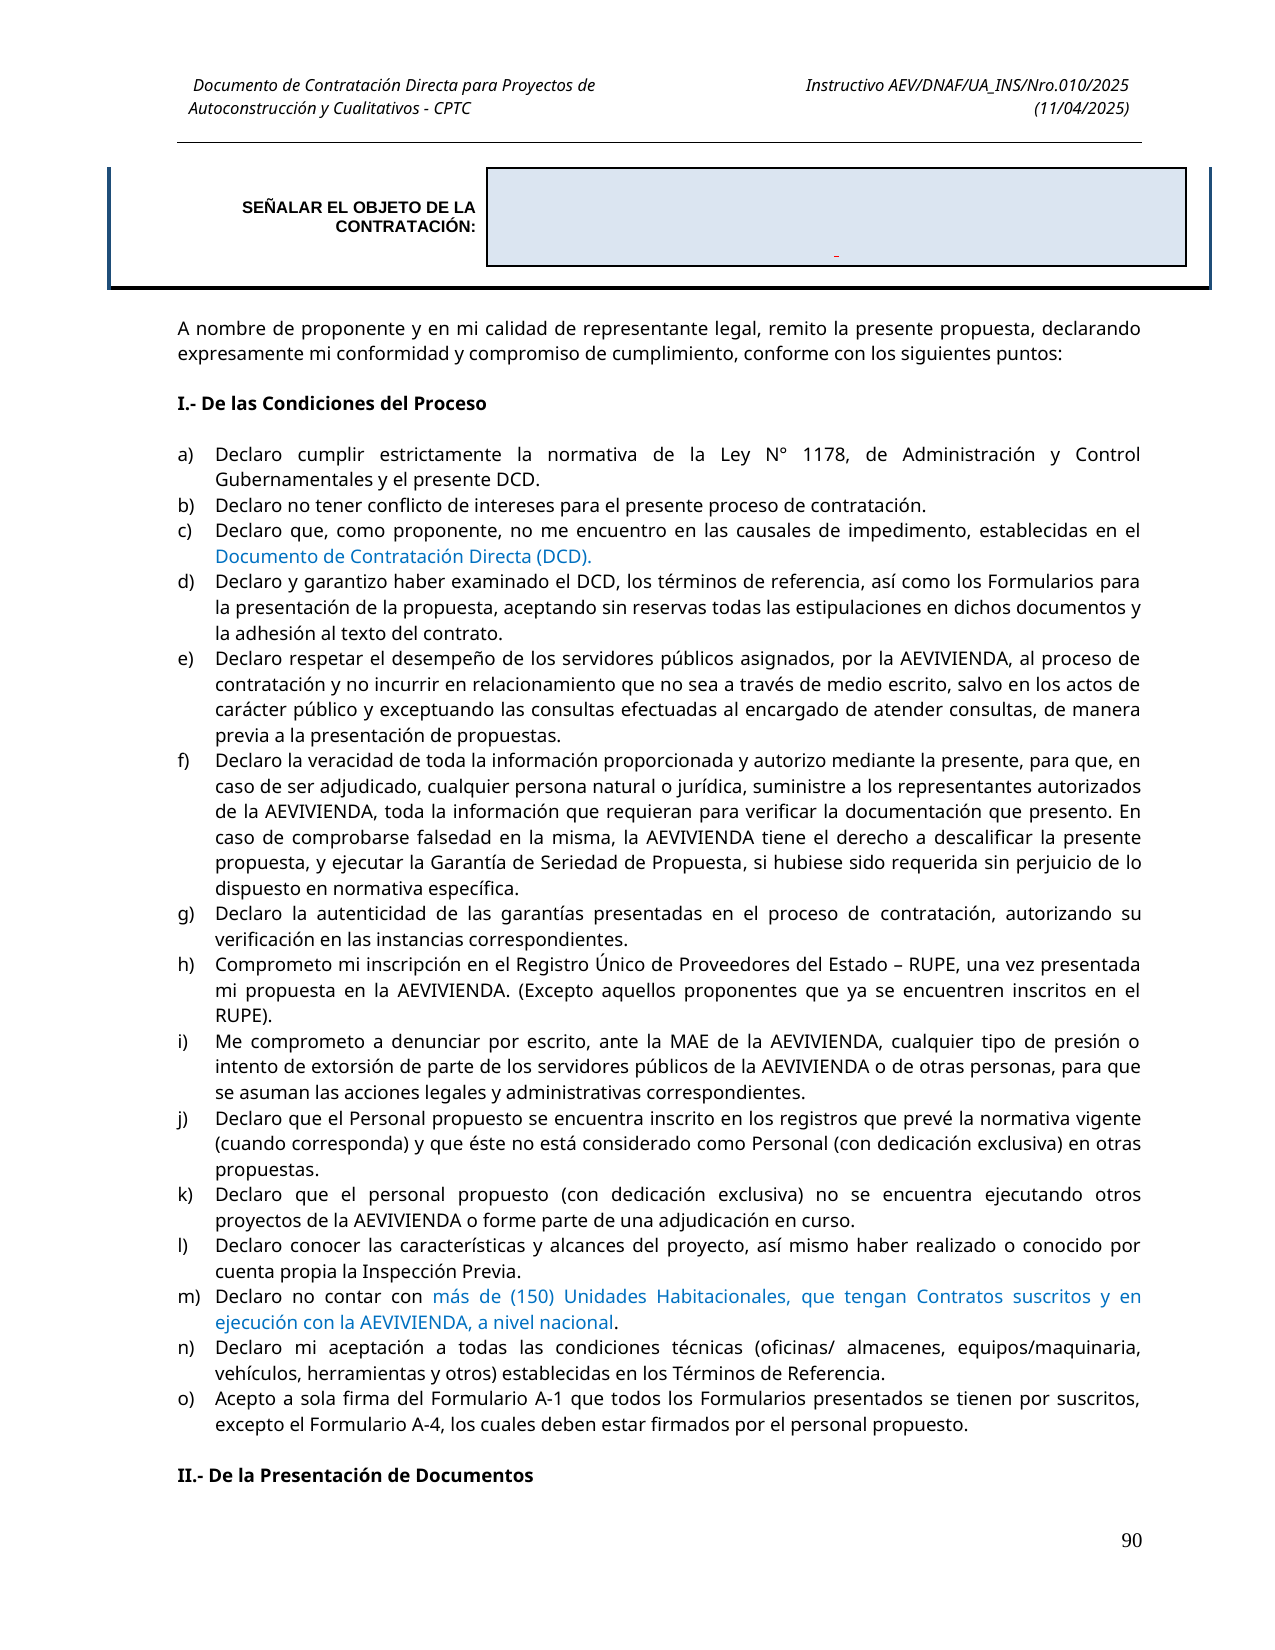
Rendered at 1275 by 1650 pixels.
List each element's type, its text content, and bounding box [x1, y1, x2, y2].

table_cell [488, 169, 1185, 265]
list Comprometo mi inscripción en el Registro Único de Proveedores del Estado – RUPE, una vez presentada mi propuesta en la AEVIVIENDA. (Excepto aquellos proponentes que ya se encuentren inscritos en el RUPE). [177, 952, 1142, 1028]
list Declaro conocer las características y alcances del proyecto, así mismo haber realizado o conocido por cuenta propia la Inspección Previa. [177, 1232, 1142, 1283]
list Declaro no contar con más de (150) Unidades Habitacionales, que tengan Contratos suscritos y en ejecución con la AEVIVIENDA, a nivel nacional. [177, 1283, 1142, 1334]
list Declaro que, como proponente, no me encuentro en las causales de impedimento, establecidas en el Documento de Contratación Directa (DCD). [177, 518, 1142, 569]
list Declaro no tener conflicto de intereses para el presente proceso de contratación. [177, 492, 1142, 518]
text II.- De la Presentación de Documentos [177, 1462, 1142, 1488]
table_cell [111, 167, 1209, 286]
list Declaro la autenticidad de las garantías presentadas en el proceso de contratación, autorizando su verificación en las instancias correspondientes. [177, 901, 1142, 952]
list Declaro respetar el desempeño de los servidores públicos asignados, por la AEVIVIENDA, al proceso de contratación y no incurrir en relacionamiento que no sea a través de medio escrito, salvo en los actos de carácter público y exceptuando las consultas efectuadas al encargado de atender consultas, de manera previa a la presentación de propuestas. [177, 645, 1142, 747]
list Declaro que el Personal propuesto se encuentra inscrito en los registros que prevé la normativa vigente (cuando corresponda) y que éste no está considerado como Personal (con dedicación exclusiva) en otras propuestas. [177, 1105, 1142, 1181]
list Acepto a sola firma del Formulario A-1 que todos los Formularios presentados se tienen por suscritos, excepto el Formulario A-4, los cuales deben estar firmados por el personal propuesto. [177, 1386, 1142, 1437]
list Me comprometo a denunciar por escrito, ante la MAE de la AEVIVIENDA, cualquier tipo de presión o intento de extorsión de parte de los servidores públicos de la AEVIVIENDA o de otras personas, para que se asuman las acciones legales y administrativas correspondientes. [177, 1028, 1142, 1105]
text A nombre de proponente y en mi calidad de representante legal, remito la presente propuesta, declarando expresamente mi conformidad y compromiso de cumplimiento, conforme con los siguientes puntos: [177, 315, 1142, 366]
list Declaro y garantizo haber examinado el DCD, los términos de referencia, así como los Formularios para la presentación de la propuesta, aceptando sin reservas todas las estipulaciones en dichos documentos y la adhesión al texto del contrato. [177, 569, 1142, 645]
text I.- De las Condiciones del Proceso [177, 390, 1142, 416]
list Declaro cumplir estrictamente la normativa de la Ley N° 1178, de Administración y Control Gubernamentales y el presente DCD. [177, 441, 1142, 492]
list Declaro la veracidad de toda la información proporcionada y autorizo mediante la presente, para que, en caso de ser adjudicado, cualquier persona natural o jurídica, suministre a los representantes autorizados de la AEVIVIENDA, toda la información que requieran para verificar la documentación que presento. En caso de comprobarse falsedad en la misma, la AEVIVIENDA tiene el derecho a descalificar la presente propuesta, y ejecutar la Garantía de Seriedad de Propuesta, si hubiese sido requerida sin perjuicio de lo dispuesto en normativa específica. [177, 747, 1142, 901]
list Declaro que el personal propuesto (con dedicación exclusiva) no se encuentra ejecutando otros proyectos de la AEVIVIENDA o forme parte de una adjudicación en curso. [177, 1181, 1142, 1232]
list Declaro mi aceptación a todas las condiciones técnicas (oficinas/ almacenes, equipos/maquinaria, vehículos, herramientas y otros) establecidas en los Términos de Referencia. [177, 1334, 1142, 1386]
